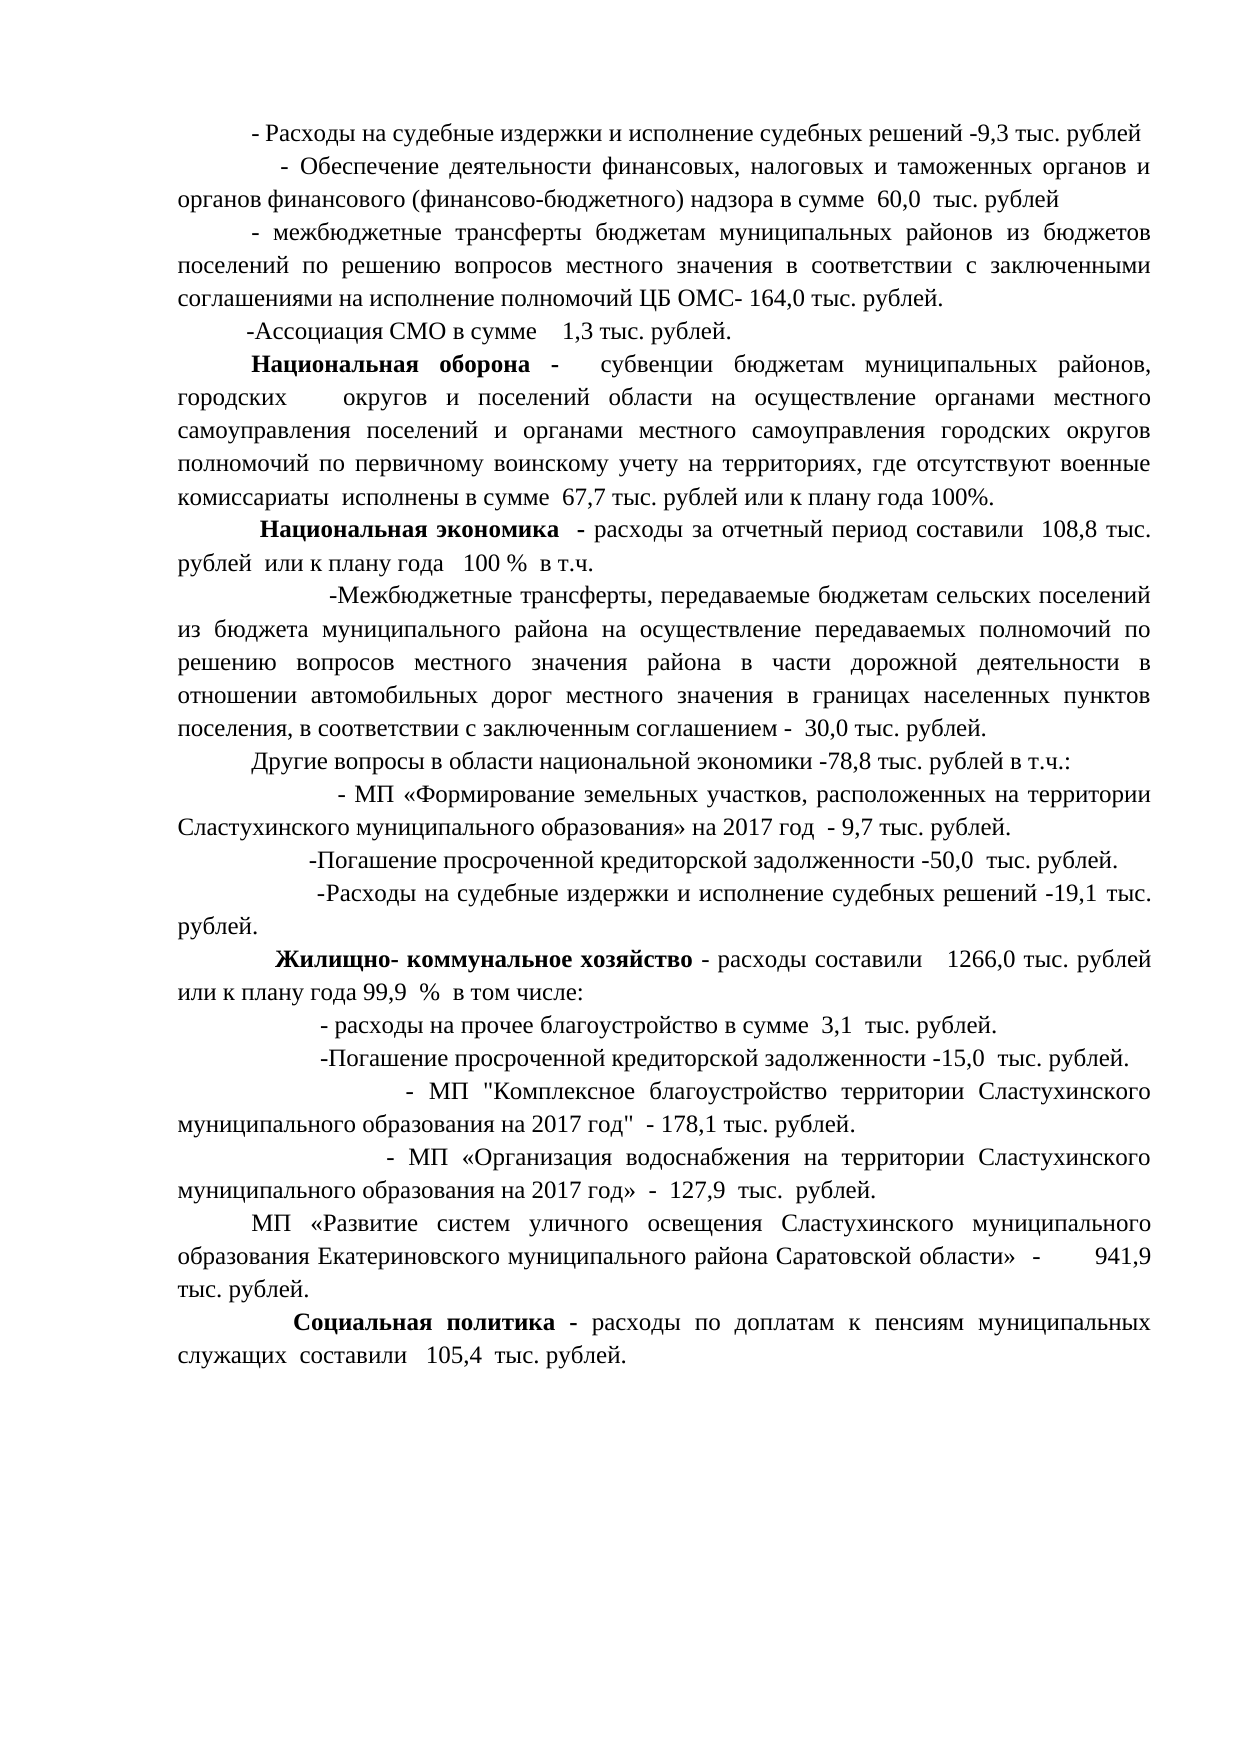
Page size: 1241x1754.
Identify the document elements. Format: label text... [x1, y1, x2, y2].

text -Ассоциация СМО в сумме 1,3 тыс. рублей. [177, 316, 1152, 345]
text - Расходы на судебные издержки и исполнение судебных решений -9,3 тыс. рублей [177, 118, 1152, 147]
text Национальная оборона - субвенции бюджетам муниципальных районов, городских округов и поселений области на осуществление органами местного самоуправления поселений и органами местного самоуправления городских округов полномочий по первичному воинскому учету на территориях, где отсутствуют военные комиссариаты исполнены в сумме 67,7 тыс. рублей или к плану года 100%. [177, 349, 1152, 510]
text Другие вопросы в области национальной экономики -78,8 тыс. рублей в т.ч.: [177, 746, 1152, 774]
text - Обеспечение деятельности финансовых, налоговых и таможенных органов и органов финансового (финансово-бюджетного) надзора в сумме 60,0 тыс. рублей [177, 151, 1152, 213]
text МП «Развитие систем уличного освещения Сластухинского муниципального образования Екатериновского муниципального района Саратовской области» - 941,9 тыс. рублей. [177, 1208, 1152, 1303]
text Национальная экономика - расходы за отчетный период составили 108,8 тыс. рублей или к плану года 100 % в т.ч. [177, 514, 1152, 576]
text - расходы на прочее благоустройство в сумме 3,1 тыс. рублей. [177, 1010, 1152, 1039]
text -Погашение просроченной кредиторской задолженности -15,0 тыс. рублей. [177, 1043, 1152, 1072]
text Жилищно- коммунальное хозяйство - расходы составили 1266,0 тыс. рублей или к плану года 99,9 % в том числе: [177, 944, 1152, 1006]
text -Расходы на судебные издержки и исполнение судебных решений -19,1 тыс. рублей. [177, 878, 1152, 939]
text - МП «Организация водоснабжения на территории Сластухинского муниципального образования на 2017 год» - 127,9 тыс. рублей. [177, 1142, 1152, 1204]
text -Погашение просроченной кредиторской задолженности -50,0 тыс. рублей. [177, 845, 1152, 873]
text - МП «Формирование земельных участков, расположенных на территории Сластухинского муниципального образования» на 2017 год - 9,7 тыс. рублей. [177, 779, 1152, 841]
text - межбюджетные трансферты бюджетам муниципальных районов из бюджетов поселений по решению вопросов местного значения в соответствии с заключенными соглашениями на исполнение полномочий ЦБ ОМС- 164,0 тыс. рублей. [177, 217, 1152, 312]
text - МП "Комплексное благоустройство территории Сластухинского муниципального образования на 2017 год" - 178,1 тыс. рублей. [177, 1076, 1152, 1138]
text -Межбюджетные трансферты, передаваемые бюджетам сельских поселений из бюджета муниципального района на осуществление передаваемых полномочий по решению вопросов местного значения района в части дорожной деятельности в отношении автомобильных дорог местного значения в границах населенных пунктов поселения, в соответствии с заключенным соглашением - 30,0 тыс. рублей. [177, 581, 1152, 741]
text Социальная политика - расходы по доплатам к пенсиям муниципальных служащих составили 105,4 тыс. рублей. [177, 1307, 1152, 1369]
